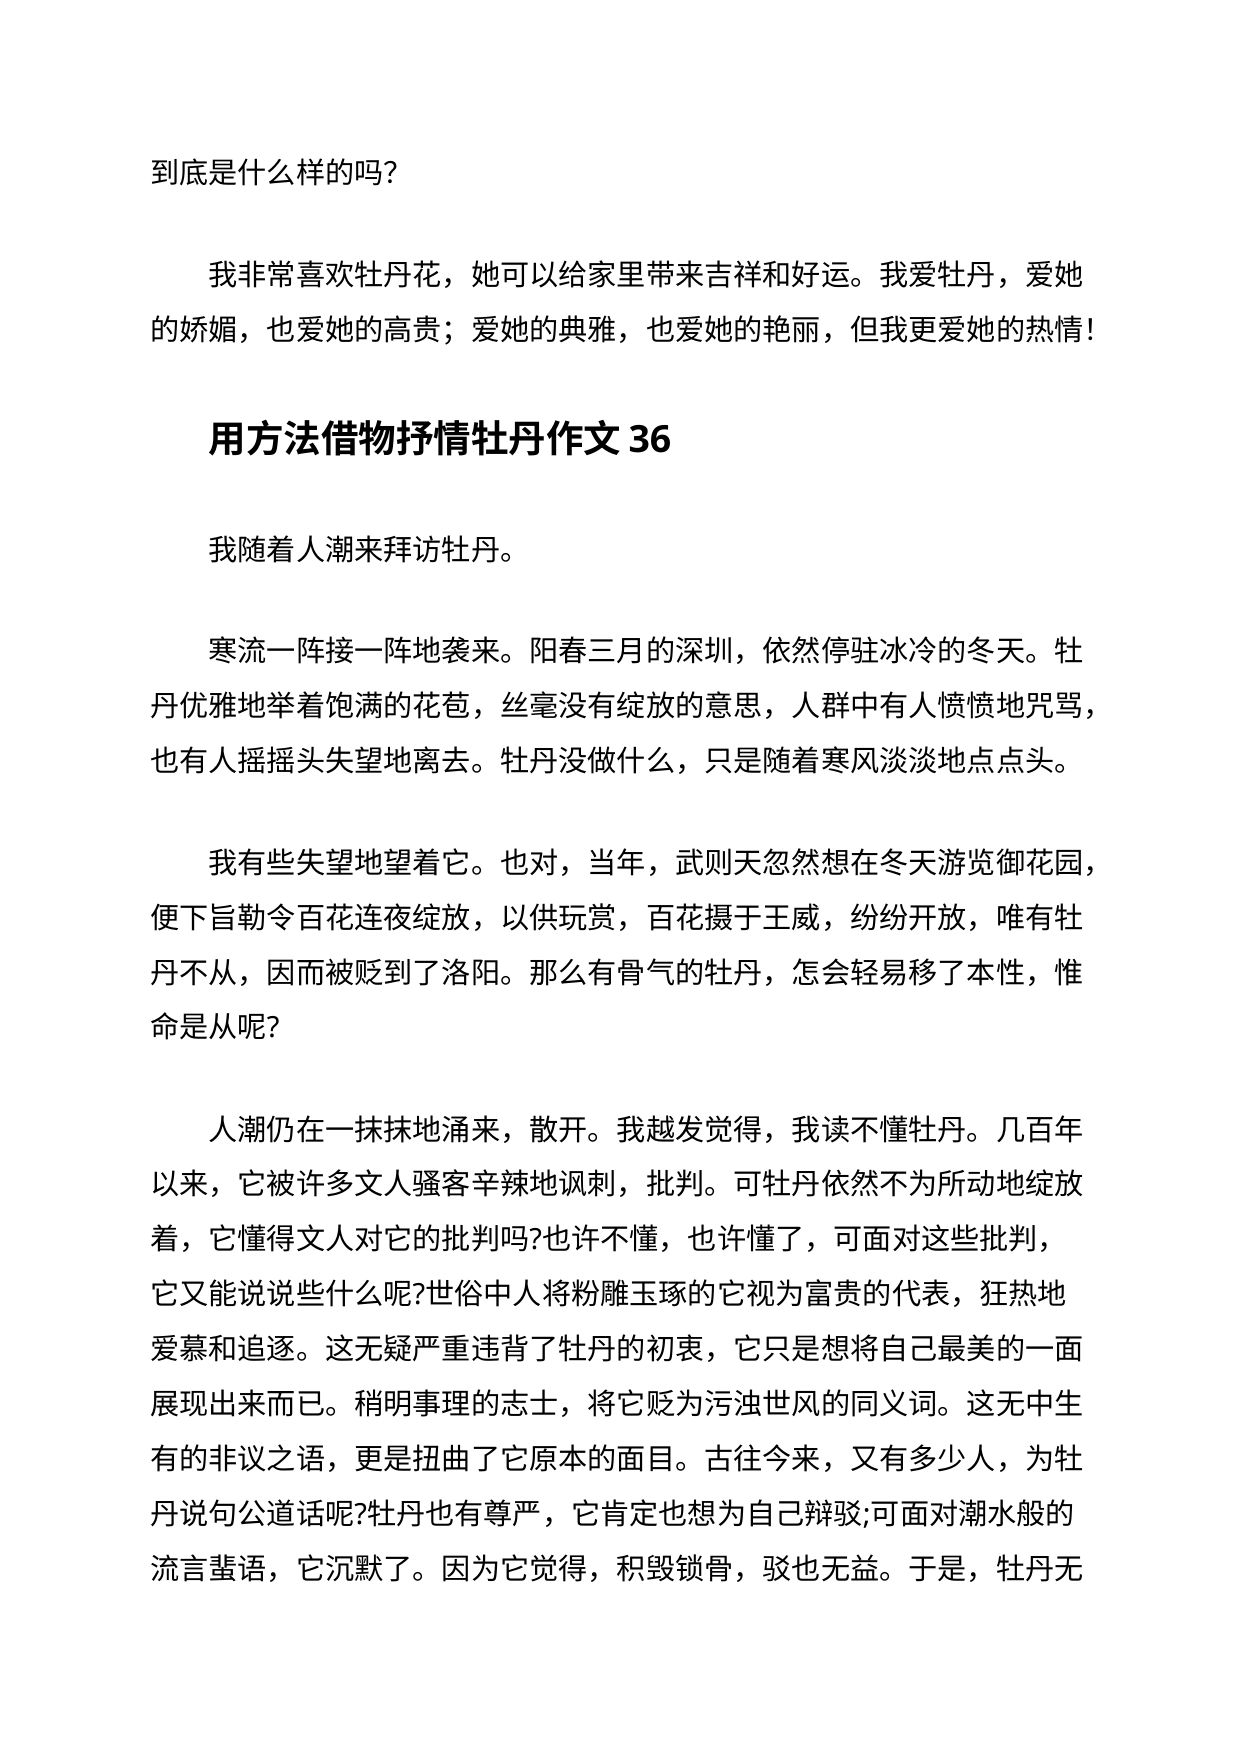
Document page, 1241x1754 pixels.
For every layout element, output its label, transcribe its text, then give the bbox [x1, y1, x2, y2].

text 用方法借物抒情牡丹作文36 [150, 408, 1090, 463]
text 我随着人潮来拜访牡丹。 [150, 526, 1090, 568]
text 我有些失望地望着它。也对，当年，武则天忽然想在冬天游览御花园，便下旨勒令百花连夜绽放，以供玩赏，百花摄于王威，纷纷开放，唯有牡丹不从，因而被贬到了洛阳。那么有骨气的牡丹，怎会轻易移了本性，惟命是从呢? [150, 839, 1090, 1046]
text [150, 150, 1090, 192]
text 寒流一阵接一阵地袭来。阳春三月的深圳，依然停驻冰冷的冬天。牡丹优雅地举着饱满的花苞，丝毫没有绽放的意思，人群中有人愤愤地咒骂，也有人摇摇头失望地离去。牡丹没做什么，只是随着寒风淡淡地点点头。 [150, 628, 1090, 780]
text 我非常喜欢牡丹花，她可以给家里带来吉祥和好运。我爱牡丹，爱她的娇媚，也爱她的高贵；爱她的典雅，也爱她的艳丽，但我更爱她的热情！ [150, 252, 1090, 349]
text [150, 1106, 1090, 1588]
